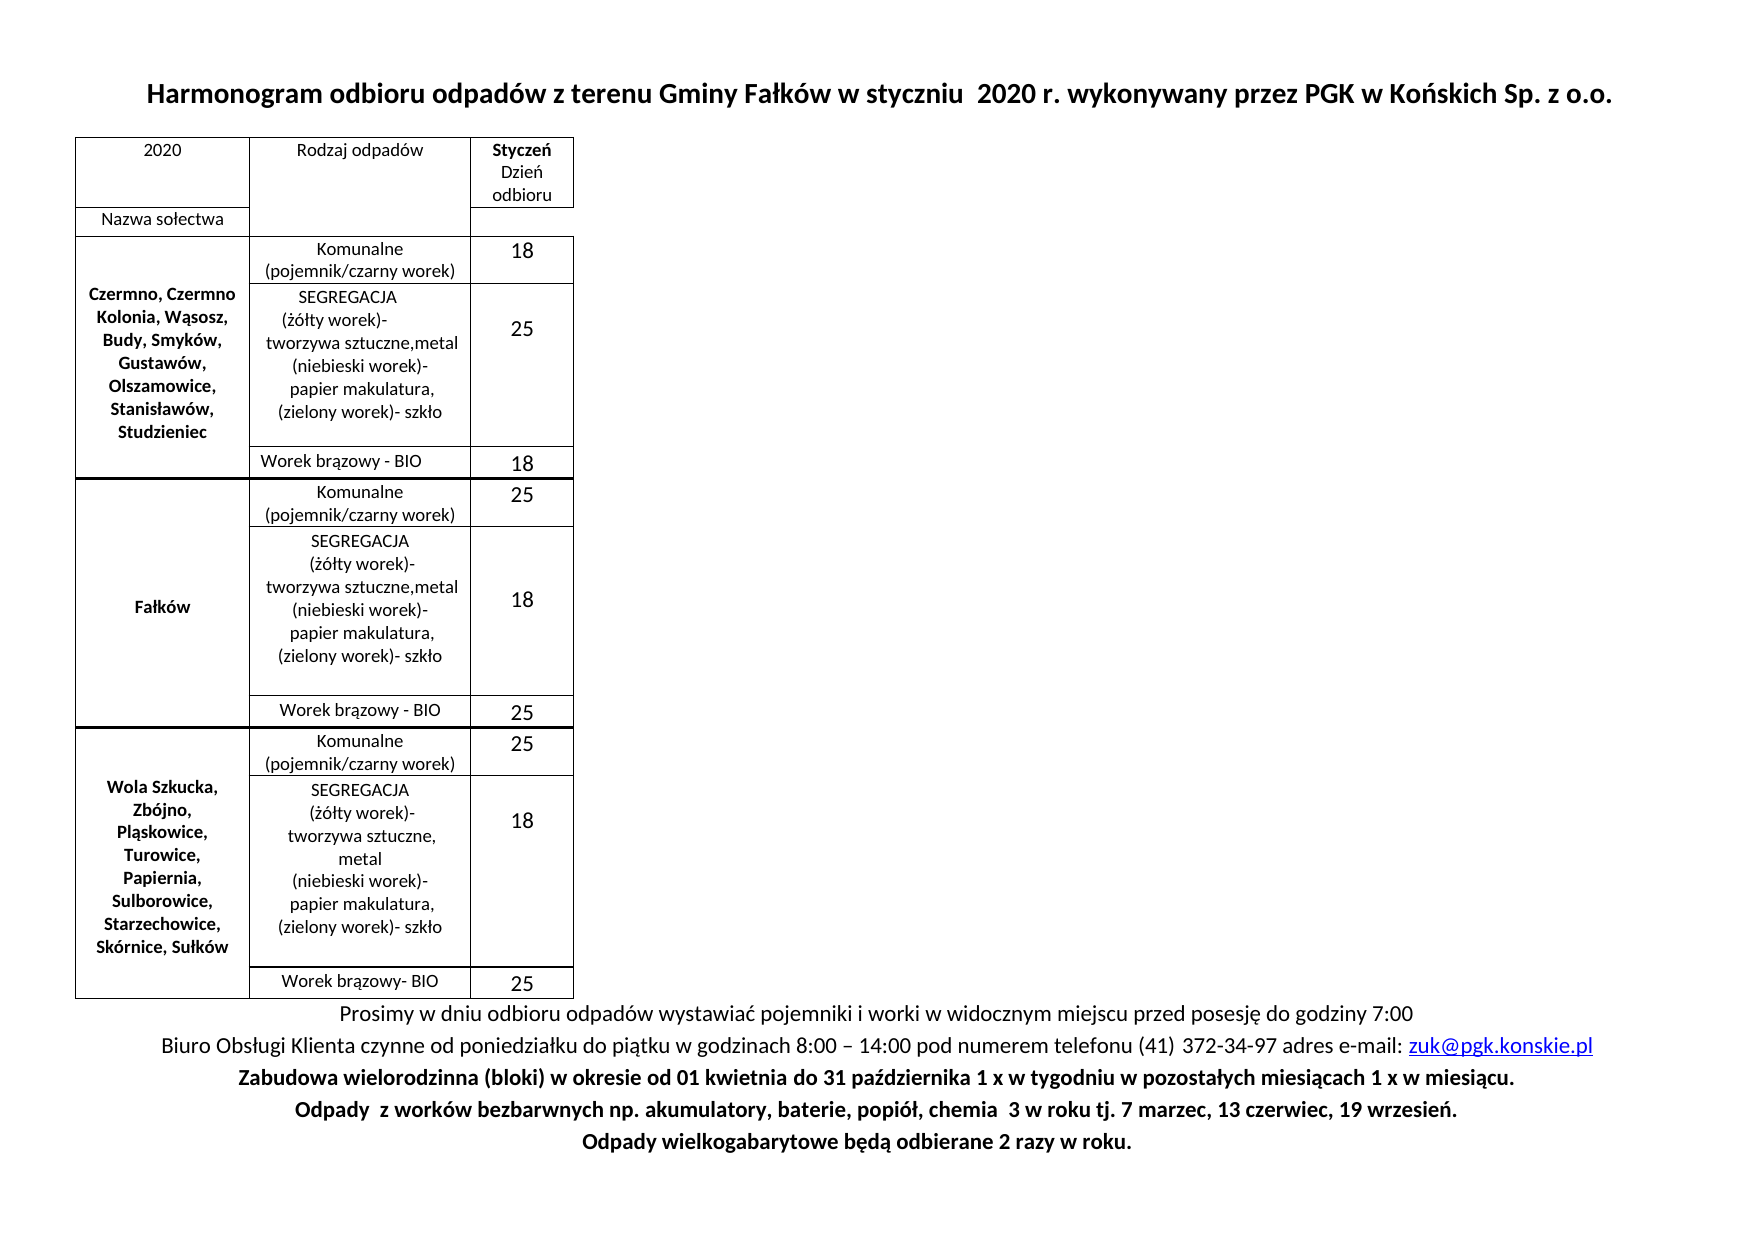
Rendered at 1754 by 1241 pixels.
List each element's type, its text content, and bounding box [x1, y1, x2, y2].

table_cell SEGREGACJA (żółty worek)- tworzywa sztuczne,metal (niebieski worek)- papier makulatura, (zielony worek)- szkło [250, 527, 470, 695]
table_cell 25 [471, 480, 573, 526]
table_cell SEGREGACJA (żółty worek)- tworzywa sztuczne, metal (niebieski worek)- papier makulatura, (zielony worek)- szkło [250, 776, 470, 966]
table_cell SEGREGACJA (żółty worek)- tworzywa sztuczne,metal (niebieski worek)- papier makulatura, (zielony worek)- szkło [250, 284, 470, 446]
table_cell Worek brązowy - BIO [250, 696, 470, 726]
table_cell Czermno, Czermno Kolonia, Wąsosz, Budy, Smyków, Gustawów, Olszamowice, Stanisławów, Studzieniec [76, 237, 249, 477]
table_cell Wola Szkucka, Zbójno, Pląskowice, Turowice, Papiernia, Sulborowice, Starzechowice, Skórnice, Sułków [76, 729, 249, 998]
table_cell Nazwa sołectwa [76, 208, 249, 236]
table_cell Worek brązowy - BIO [250, 447, 470, 477]
table_cell 18 [471, 776, 573, 966]
table_header Rodzaj odpadów [250, 138, 470, 236]
table_cell Komunalne (pojemnik/czarny worek) [250, 237, 470, 282]
table_cell Komunalne (pojemnik/czarny worek) [250, 480, 470, 526]
text Harmonogram odbioru odpadów z terenu Gminy Fałków w styczniu 2020 r. wykonywany przez PGK w Końskich Sp. z o.o. [75, 75, 1679, 111]
table_cell 18 [471, 237, 573, 282]
text Prosimy w dniu odbioru odpadów wystawiać pojemniki i worki w widocznym miejscu przed posesję do godziny 7:00 Biuro Obsługi Klienta czynne od poniedziałku do piątku w godzinach 8:00 – 14:00 pod numerem telefonu (41) 372-34-97 adres e-mail: zuk@pgk.konskie.pl Zabudowa wielorodzinna (bloki) w okresie od 01 kwietnia do 31 października 1 x w tygodniu w pozostałych miesiącach 1 x w miesiącu. Odpady z worków bezbarwnych np. akumulatory, baterie, popiół, chemia 3 w roku tj. 7 marzec, 13 czerwiec, 19 wrzesień. Odpady wielkogabarytowe będą odbierane 2 razy w roku. [75, 999, 1679, 1155]
table_header Styczeń Dzień odbioru [471, 138, 573, 207]
table_cell Fałków [76, 480, 249, 726]
table_cell 25 [471, 696, 573, 726]
table_cell 25 [471, 729, 573, 775]
table_cell 18 [471, 527, 573, 695]
table_cell 25 [471, 968, 573, 998]
table_cell 18 [471, 447, 573, 477]
table_cell Worek brązowy- BIO [250, 968, 470, 998]
table_cell Komunalne (pojemnik/czarny worek) [250, 729, 470, 775]
table_cell 25 [471, 284, 573, 446]
table_header 2020 [76, 138, 249, 207]
